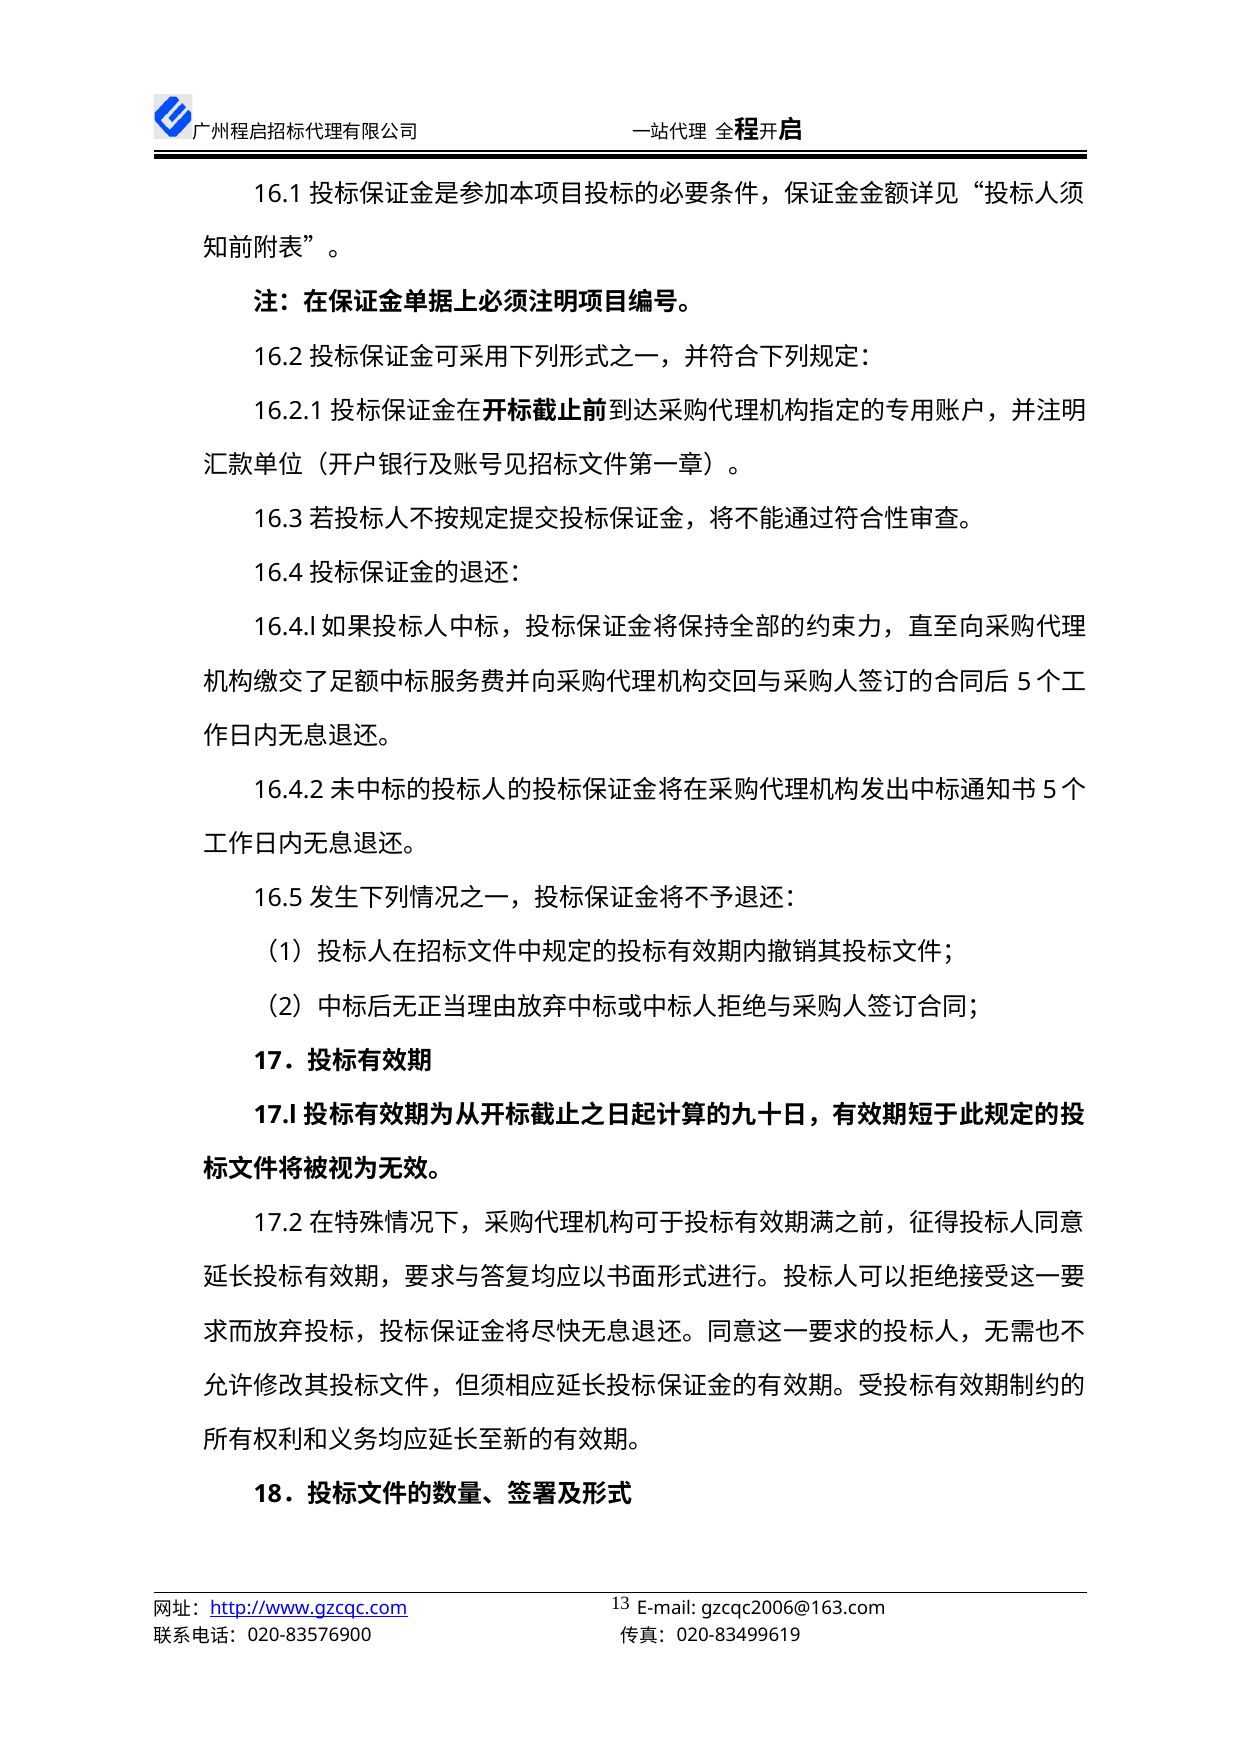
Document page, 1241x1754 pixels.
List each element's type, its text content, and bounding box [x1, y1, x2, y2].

text 17.2 在特殊情况下，采购代理机构可于投标有效期满之前，征得投标人同意延长投标有效期，要求与答复均应以书面形式进行。投标人可以拒绝接受这一要求而放弃投标，投标保证金将尽快无息退还。同意这一要求的投标人，无需也不允许修改其投标文件，但须相应延长投标保证金的有效期。受投标有效期制约的所有权利和义务均应延长至新的有效期。 [203, 1188, 1087, 1459]
picture [153, 94, 193, 139]
text 17.l 投标有效期为从开标截止之日起计算的九十日，有效期短于此规定的投标文件将被视为无效。 [203, 1080, 1087, 1188]
text 注：在保证金单据上必须注明项目编号。 [203, 267, 1087, 322]
text 16.5 发生下列情况之一，投标保证金将不予退还： [203, 863, 1087, 917]
text 17．投标有效期 [203, 1026, 1087, 1080]
text 16.3 若投标人不按规定提交投标保证金，将不能通过符合性审查。 [203, 484, 1087, 538]
text 16.4.2 未中标的投标人的投标保证金将在采购代理机构发出中标通知书5个工作日内无息退还。 [203, 755, 1087, 863]
text （1）投标人在招标文件中规定的投标有效期内撤销其投标文件； [203, 917, 1087, 972]
text 18．投标文件的数量、签署及形式 [203, 1459, 1087, 1513]
text 16.4 投标保证金的退还： [203, 538, 1087, 592]
text （2）中标后无正当理由放弃中标或中标人拒绝与采购人签订合同； [203, 972, 1087, 1026]
text 16.2 投标保证金可采用下列形式之一，并符合下列规定： [203, 322, 1087, 376]
text 16.4.l如果投标人中标，投标保证金将保持全部的约束力，直至向采购代理机构缴交了足额中标服务费并向采购代理机构交回与采购人签订的合同后5个工作日内无息退还。 [203, 592, 1087, 755]
text 16.2.1 投标保证金在开标截止前到达采购代理机构指定的专用账户，并注明汇款单位（开户银行及账号见招标文件第一章）。 [203, 376, 1087, 484]
text 16.1 投标保证金是参加本项目投标的必要条件，保证金金额详见“投标人须知前附表”。 [203, 159, 1087, 267]
